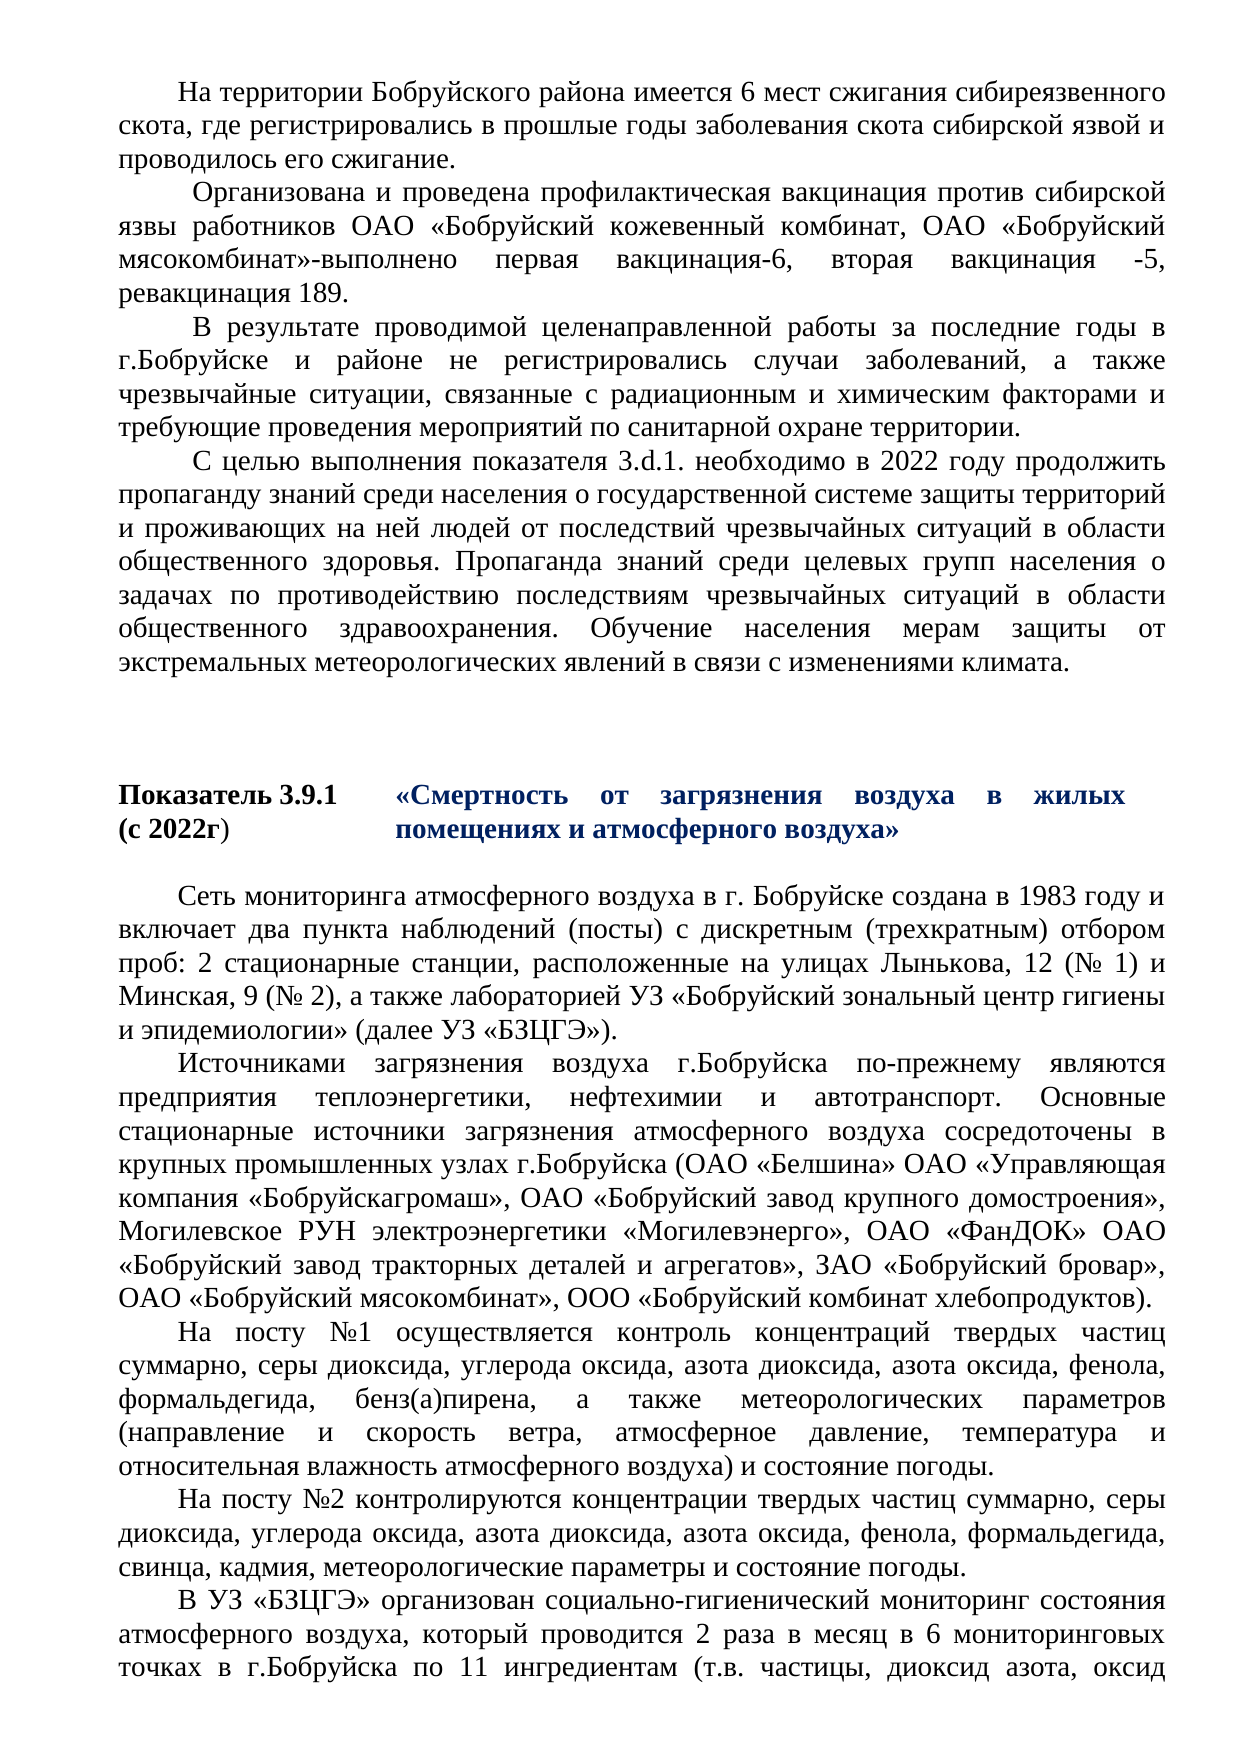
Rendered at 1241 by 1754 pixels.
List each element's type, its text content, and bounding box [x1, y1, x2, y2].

text Организована и проведена профилактическая вакцинация против сибирской язвы работников ОАО «Бобруйский кожевенный комбинат, ОАО «Бобруйский мясокомбинат»-выполнено первая вакцинация-6, вторая вакцинация -5, ревакцинация 189. [118, 174, 1167, 309]
text Сеть мониторинга атмосферного воздуха в г. Бобруйске создана в 1983 году и включает два пункта наблюдений (посты) с дискретным (трехкратным) отбором проб: 2 стационарные станции, расположенные на улицах Лынькова, 12 (№ 1) и Минская, 9 (№ 2), а также лабораторией УЗ «Бобруйский зональный центр гигиены и эпидемиологии» (далее УЗ «БЗЦГЭ»). [118, 878, 1167, 1046]
text На посту №1 осуществляется контроль концентраций твердых частиц суммарно, серы диоксида, углерода оксида, азота диоксида, азота оксида, фенола, формальдегида, бенз(а)пирена, а также метеорологических параметров (направление и скорость ветра, атмосферное давление, температура и относительная влажность атмосферного воздуха) и состояние погоды. [118, 1314, 1167, 1482]
table_header Показатель 3.9.1 (с 2022г) [107, 777, 384, 844]
text В результате проводимой целенаправленной работы за последние годы в г.Бобруйске и районе не регистрировались случаи заболеваний, а также чрезвычайные ситуации, связанные с радиационным и химическим факторами и требующие проведения мероприятий по санитарной охране территории. [118, 309, 1167, 443]
text Источниками загрязнения воздуха г.Бобруйска по-прежнему являются предприятия теплоэнергетики, нефтехимии и автотранспорт. Основные стационарные источники загрязнения атмосферного воздуха сосредоточены в крупных промышленных узлах г.Бобруйска (ОАО «Белшина» ОАО «Управляющая компания «Бобруйскагромаш», ОАО «Бобруйский завод крупного домостроения», Могилевское РУН электроэнергетики «Могилевэнерго», ОАО «ФанДОК» ОАО «Бобруйский завод тракторных деталей и агрегатов», ЗАО «Бобруйский бровар», ОАО «Бобруйский мясокомбинат», ООО «Бобруйский комбинат хлебопродуктов). [118, 1046, 1167, 1314]
text На территории Бобруйского района имеется 6 мест сжигания сибиреязвенного скота, где регистрировались в прошлые годы заболевания скота сибирской язвой и проводилось его сжигание. [118, 74, 1167, 174]
table_header «Смертность от загрязнения воздуха в жилых помещениях и атмосферного воздуха» [384, 777, 1137, 844]
text С целью выполнения показателя 3.d.1. необходимо в 2022 году продолжить пропаганду знаний среди населения о государственной системе защиты территорий и проживающих на ней людей от последствий чрезвычайных ситуаций в области общественного здоровья. Пропаганда знаний среди целевых групп населения о задачах по противодействию последствиям чрезвычайных ситуаций в области общественного здравоохранения. Обучение населения мерам защиты от экстремальных метеорологических явлений в связи с изменениями климата. [118, 443, 1167, 742]
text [118, 1582, 1167, 1683]
text На посту №2 контролируются концентрации твердых частиц суммарно, серы диоксида, углерода оксида, азота диоксида, азота оксида, фенола, формальдегида, свинца, кадмия, метеорологические параметры и состояние погоды. [118, 1482, 1167, 1582]
